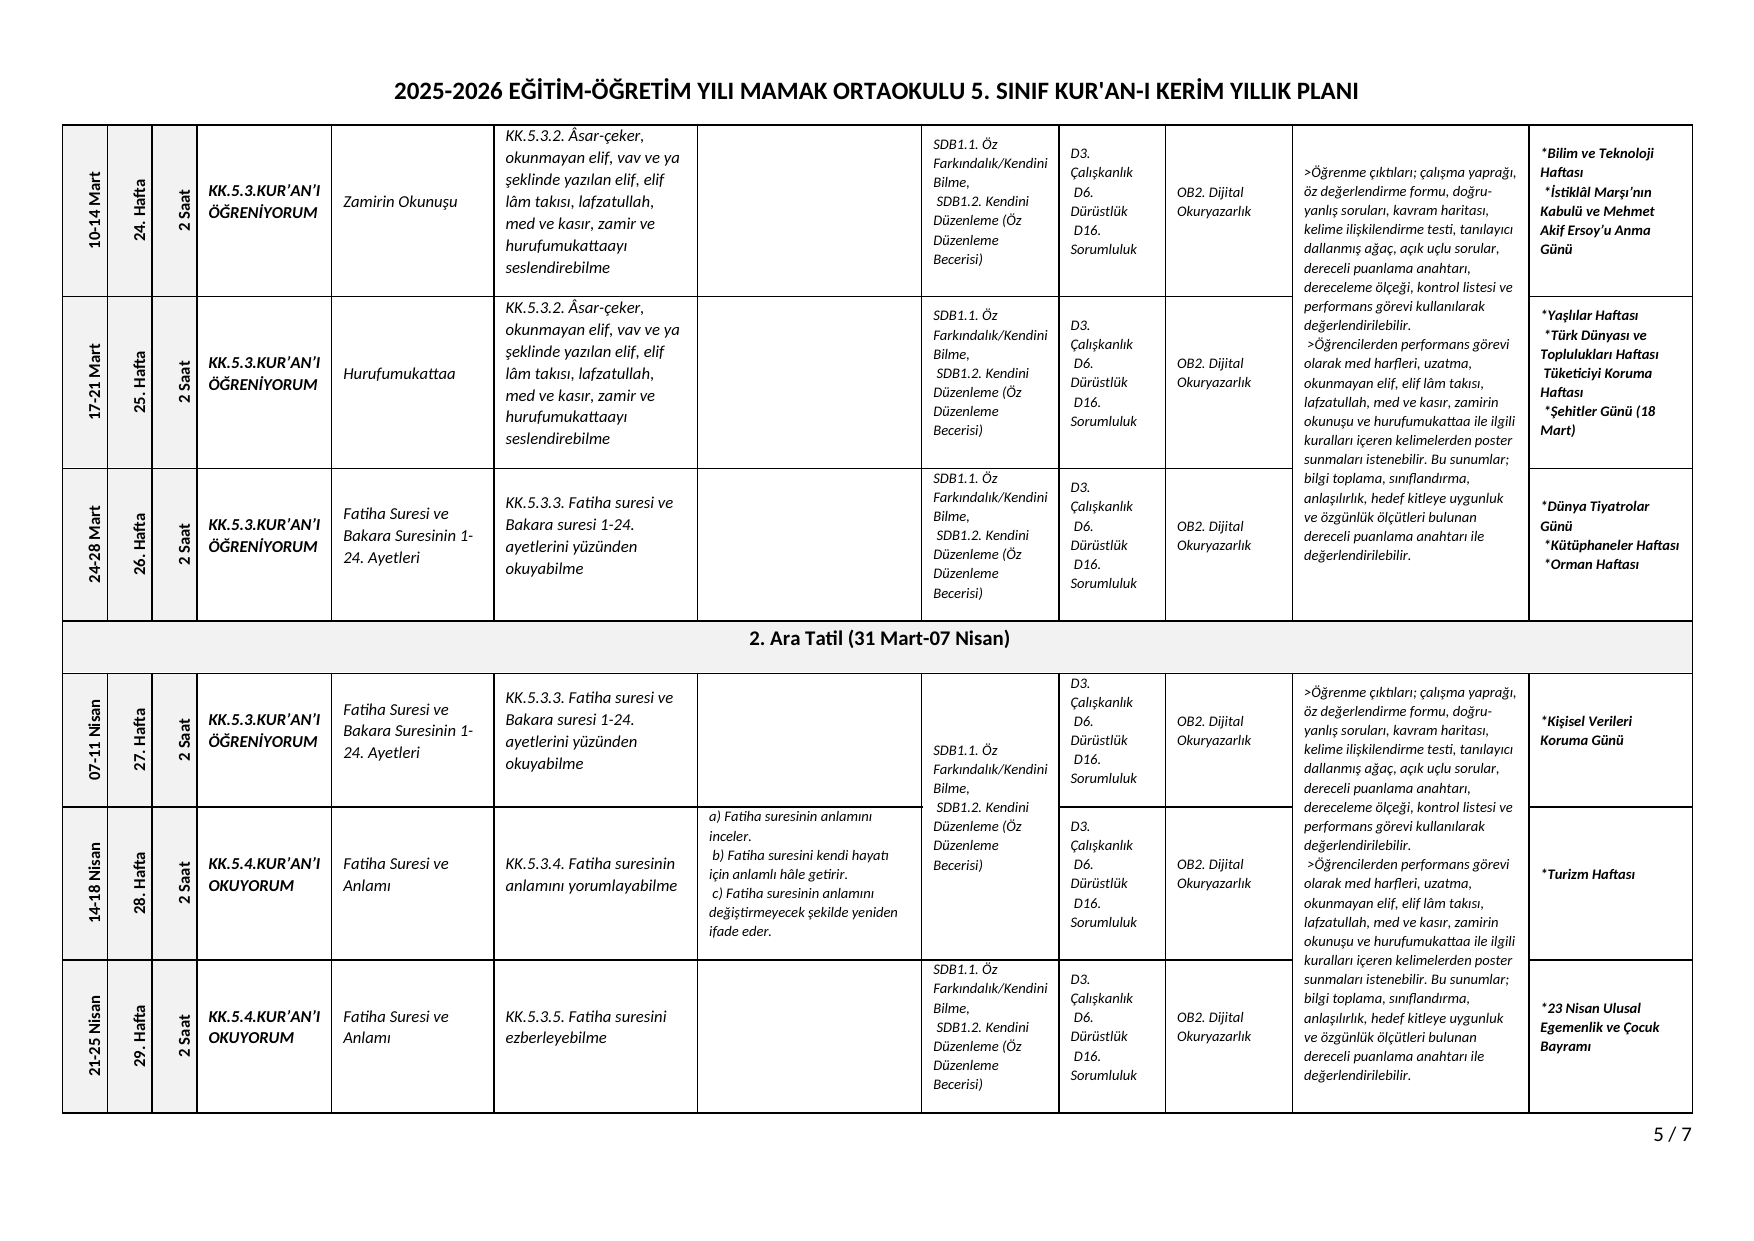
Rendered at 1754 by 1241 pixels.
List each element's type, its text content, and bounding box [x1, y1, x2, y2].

table_cell Fatiha Suresi ve Bakara Suresinin 1-24. Ayetleri [332, 674, 493, 806]
table_cell SDB1.1. Öz Farkındalık/Kendini Bilme, SDB1.2. Kendini Düzenleme (Öz Düzenleme Becerisi) [922, 674, 1058, 959]
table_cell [1166, 961, 1292, 1112]
table_cell 2 Saat [153, 126, 196, 296]
table_cell 25. Hafta [108, 297, 151, 467]
table_cell 2 Saat [153, 808, 196, 959]
table_cell D3. Çalışkanlık D6. Dürüstlük D16. Sorumluluk [1060, 469, 1165, 620]
table_cell *23 Nisan Ulusal Egemenlik ve Çocuk Bayramı [1530, 961, 1692, 1112]
table_cell a) Fatiha suresinin anlamını inceler. b) Fatiha suresini kendi hayatı için anlamlı hâle getirir. c) Fatiha suresinin anlamını değiştirmeyecek şekilde yeniden ifade eder. [698, 808, 921, 959]
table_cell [922, 961, 1058, 1112]
table_cell OB2. Dijital Okuryazarlık [1166, 297, 1292, 467]
table_cell 14-18 Nisan [63, 808, 107, 959]
table_cell D3. Çalışkanlık D6. Dürüstlük D16. Sorumluluk [1060, 808, 1165, 959]
table_cell 24. Hafta [108, 126, 151, 296]
table_cell OB2. Dijital Okuryazarlık [1166, 808, 1292, 959]
table_cell 2 Saat [153, 469, 196, 620]
table_cell 27. Hafta [108, 674, 151, 806]
table_cell [698, 961, 921, 1112]
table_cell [1293, 126, 1528, 620]
table_cell KK.5.3.5. Fatiha suresini ezberleyebilme [495, 961, 697, 1112]
table_cell *Kişisel Verileri Koruma Günü [1530, 674, 1692, 806]
table_cell OB2. Dijital Okuryazarlık [1166, 674, 1292, 806]
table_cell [1060, 961, 1165, 1112]
table_cell D3. Çalışkanlık D6. Dürüstlük D16. Sorumluluk [1060, 674, 1165, 806]
table_cell Fatiha Suresi ve Bakara Suresinin 1-24. Ayetleri [332, 469, 493, 620]
table_cell Hurufumukattaa [332, 297, 493, 467]
table_cell Fatiha Suresi ve Anlamı [332, 961, 493, 1112]
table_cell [922, 126, 1058, 296]
table_cell *Turizm Haftası [1530, 808, 1692, 959]
table_cell 2. Ara Tatil (31 Mart-07 Nisan) [63, 622, 1692, 672]
table_cell SDB1.1. Öz Farkındalık/Kendini Bilme, SDB1.2. Kendini Düzenleme (Öz Düzenleme Becerisi) [922, 297, 1058, 467]
table_cell Fatiha Suresi ve Anlamı [332, 808, 493, 959]
table_cell OB2. Dijital Okuryazarlık [1166, 469, 1292, 620]
table_cell 24-28 Mart [63, 469, 107, 620]
table_cell Zamirin Okunuşu [332, 126, 493, 296]
table_cell [698, 126, 921, 296]
table_cell 2 Saat [153, 674, 196, 806]
table_cell 10-14 Mart [63, 126, 107, 296]
table_cell KK.5.3.KUR’AN’I ÖĞRENİYORUM [198, 674, 331, 806]
table_cell *Bilim ve Teknoloji Haftası *İstiklâl Marşı’nın Kabulü ve Mehmet Akif Ersoy’u Anma Günü [1530, 126, 1692, 296]
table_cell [198, 961, 331, 1112]
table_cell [495, 126, 697, 296]
table_cell KK.5.3.KUR’AN’I ÖĞRENİYORUM [198, 469, 331, 620]
table_cell D3. Çalışkanlık D6. Dürüstlük D16. Sorumluluk [1060, 297, 1165, 467]
table_cell *Dünya Tiyatrolar Günü *Kütüphaneler Haftası *Orman Haftası [1530, 469, 1692, 620]
table_cell 17-21 Mart [63, 297, 107, 467]
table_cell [198, 126, 331, 296]
table_cell KK.5.3.4. Fatiha suresinin anlamını yorumlayabilme [495, 808, 697, 959]
table_cell SDB1.1. Öz Farkındalık/Kendini Bilme, SDB1.2. Kendini Düzenleme (Öz Düzenleme Becerisi) [922, 469, 1058, 620]
table_cell 26. Hafta [108, 469, 151, 620]
table_cell KK.5.4.KUR’AN’I OKUYORUM [198, 808, 331, 959]
table_cell 2 Saat [153, 297, 196, 467]
table_cell 21-25 Nisan [63, 961, 107, 1112]
table_cell KK.5.3.3. Fatiha suresi ve Bakara suresi 1-24. ayetlerini yüzünden okuyabilme [495, 674, 697, 806]
table_cell 2 Saat [153, 961, 196, 1112]
table_cell [698, 469, 921, 620]
table_cell 28. Hafta [108, 808, 151, 959]
table_cell [698, 297, 921, 467]
table_cell KK.5.3.KUR’AN’I ÖĞRENİYORUM [198, 297, 331, 467]
table_cell 07-11 Nisan [63, 674, 107, 806]
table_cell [1166, 126, 1292, 296]
table_cell [698, 674, 921, 806]
table_cell *Yaşlılar Haftası *Türk Dünyası ve Toplulukları Haftası Tüketiciyi Koruma Haftası *Şehitler Günü (18 Mart) [1530, 297, 1692, 467]
table_cell KK.5.3.3. Fatiha suresi ve Bakara suresi 1-24. ayetlerini yüzünden okuyabilme [495, 469, 697, 620]
table_cell 29. Hafta [108, 961, 151, 1112]
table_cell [1060, 126, 1165, 296]
